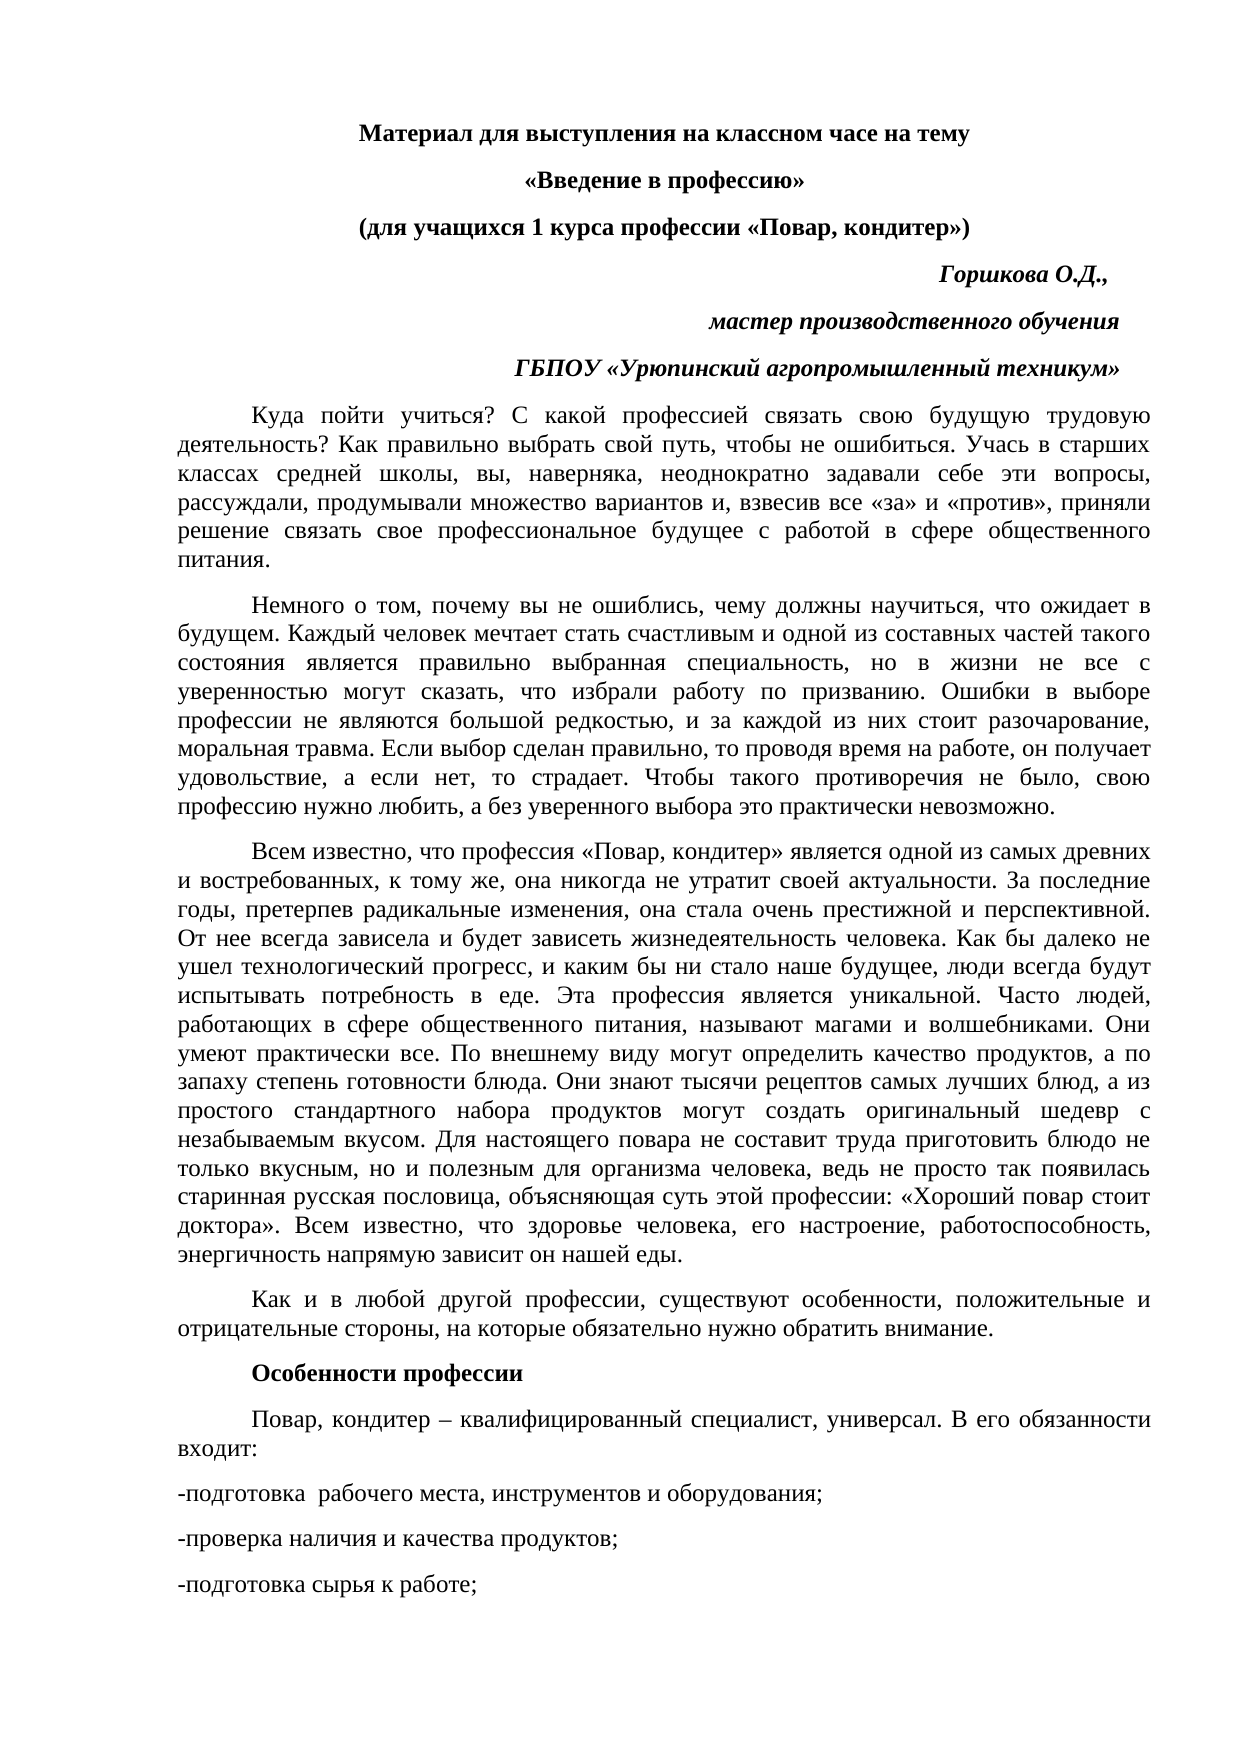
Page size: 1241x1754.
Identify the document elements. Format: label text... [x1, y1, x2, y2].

text «Введение в профессию» [177, 165, 1152, 194]
text мастер производственного обучения [177, 306, 1152, 335]
text Всем известно, что профессия «Повар, кондитер» является одной из самых древних и востребованных, к тому же, она никогда не утратит своей актуальности. За последние годы, претерпев радикальные изменения, она стала очень престижной и перспективной. От нее всегда зависела и будет зависеть жизнедеятельность человека. Как бы далеко не ушел технологический прогресс, и каким бы ни стало наше будущее, люди всегда будут испытывать потребность в еде. Эта профессия является уникальной. Часто людей, работающих в сфере общественного питания, называют магами и волшебниками. Они умеют практически все. По внешнему виду могут определить качество продуктов, а по запаху степень готовности блюда. Они знают тысячи рецептов самых лучших блюд, а из простого стандартного набора продуктов могут создать оригинальный шедевр с незабываемым вкусом. Для настоящего повара не составит труда приготовить блюдо не только вкусным, но и полезным для организма человека, ведь не просто так появилась старинная русская пословица, объясняющая суть этой профессии: «Хороший повар стоит доктора». Всем известно, что здоровье человека, его настроение, работоспособность, энергичность напрямую зависит он нашей еды. [177, 836, 1152, 1268]
text -проверка наличия и качества продуктов; [177, 1523, 1152, 1552]
text Материал для выступления на классном часе на тему [177, 118, 1152, 147]
text Немного о том, почему вы не ошиблись, чему должны научиться, что ожидает в будущем. Каждый человек мечтает стать счастливым и одной из составных частей такого состояния является правильно выбранная специальность, но в жизни не все с уверенностью могут сказать, что избрали работу по призванию. Ошибки в выборе профессии не являются большой редкостью, и за каждой из них стоит разочарование, моральная травма. Если выбор сделан правильно, то проводя время на работе, он получает удовольствие, а если нет, то страдает. Чтобы такого противоречия не было, свою профессию нужно любить, а без уверенного выбора это практически невозможно. [177, 590, 1152, 820]
text -подготовка сырья к работе; [177, 1569, 1152, 1598]
text Как и в любой другой профессии, существуют особенности, положительные и отрицательные стороны, на которые обязательно нужно обратить внимание. [177, 1284, 1152, 1342]
text Горшкова О.Д., [177, 259, 1152, 288]
text Особенности профессии [177, 1358, 1152, 1387]
text -подготовка рабочего места, инструментов и оборудования; [177, 1478, 1152, 1507]
text ГБПОУ «Урюпинский агропромышленный техникум» [177, 353, 1152, 382]
text Повар, кондитер – квалифицированный специалист, универсал. В его обязанности входит: [177, 1404, 1152, 1461]
text (для учащихся 1 курса профессии «Повар, кондитер») [177, 212, 1152, 241]
text Куда пойти учиться? С какой профессией связать свою будущую трудовую деятельность? Как правильно выбрать свой путь, чтобы не ошибиться. Учась в старших классах средней школы, вы, наверняка, неоднократно задавали себе эти вопросы, рассуждали, продумывали множество вариантов и, взвесив все «за» и «против», приняли решение связать свое профессиональное будущее с работой в сфере общественного питания. [177, 401, 1152, 573]
